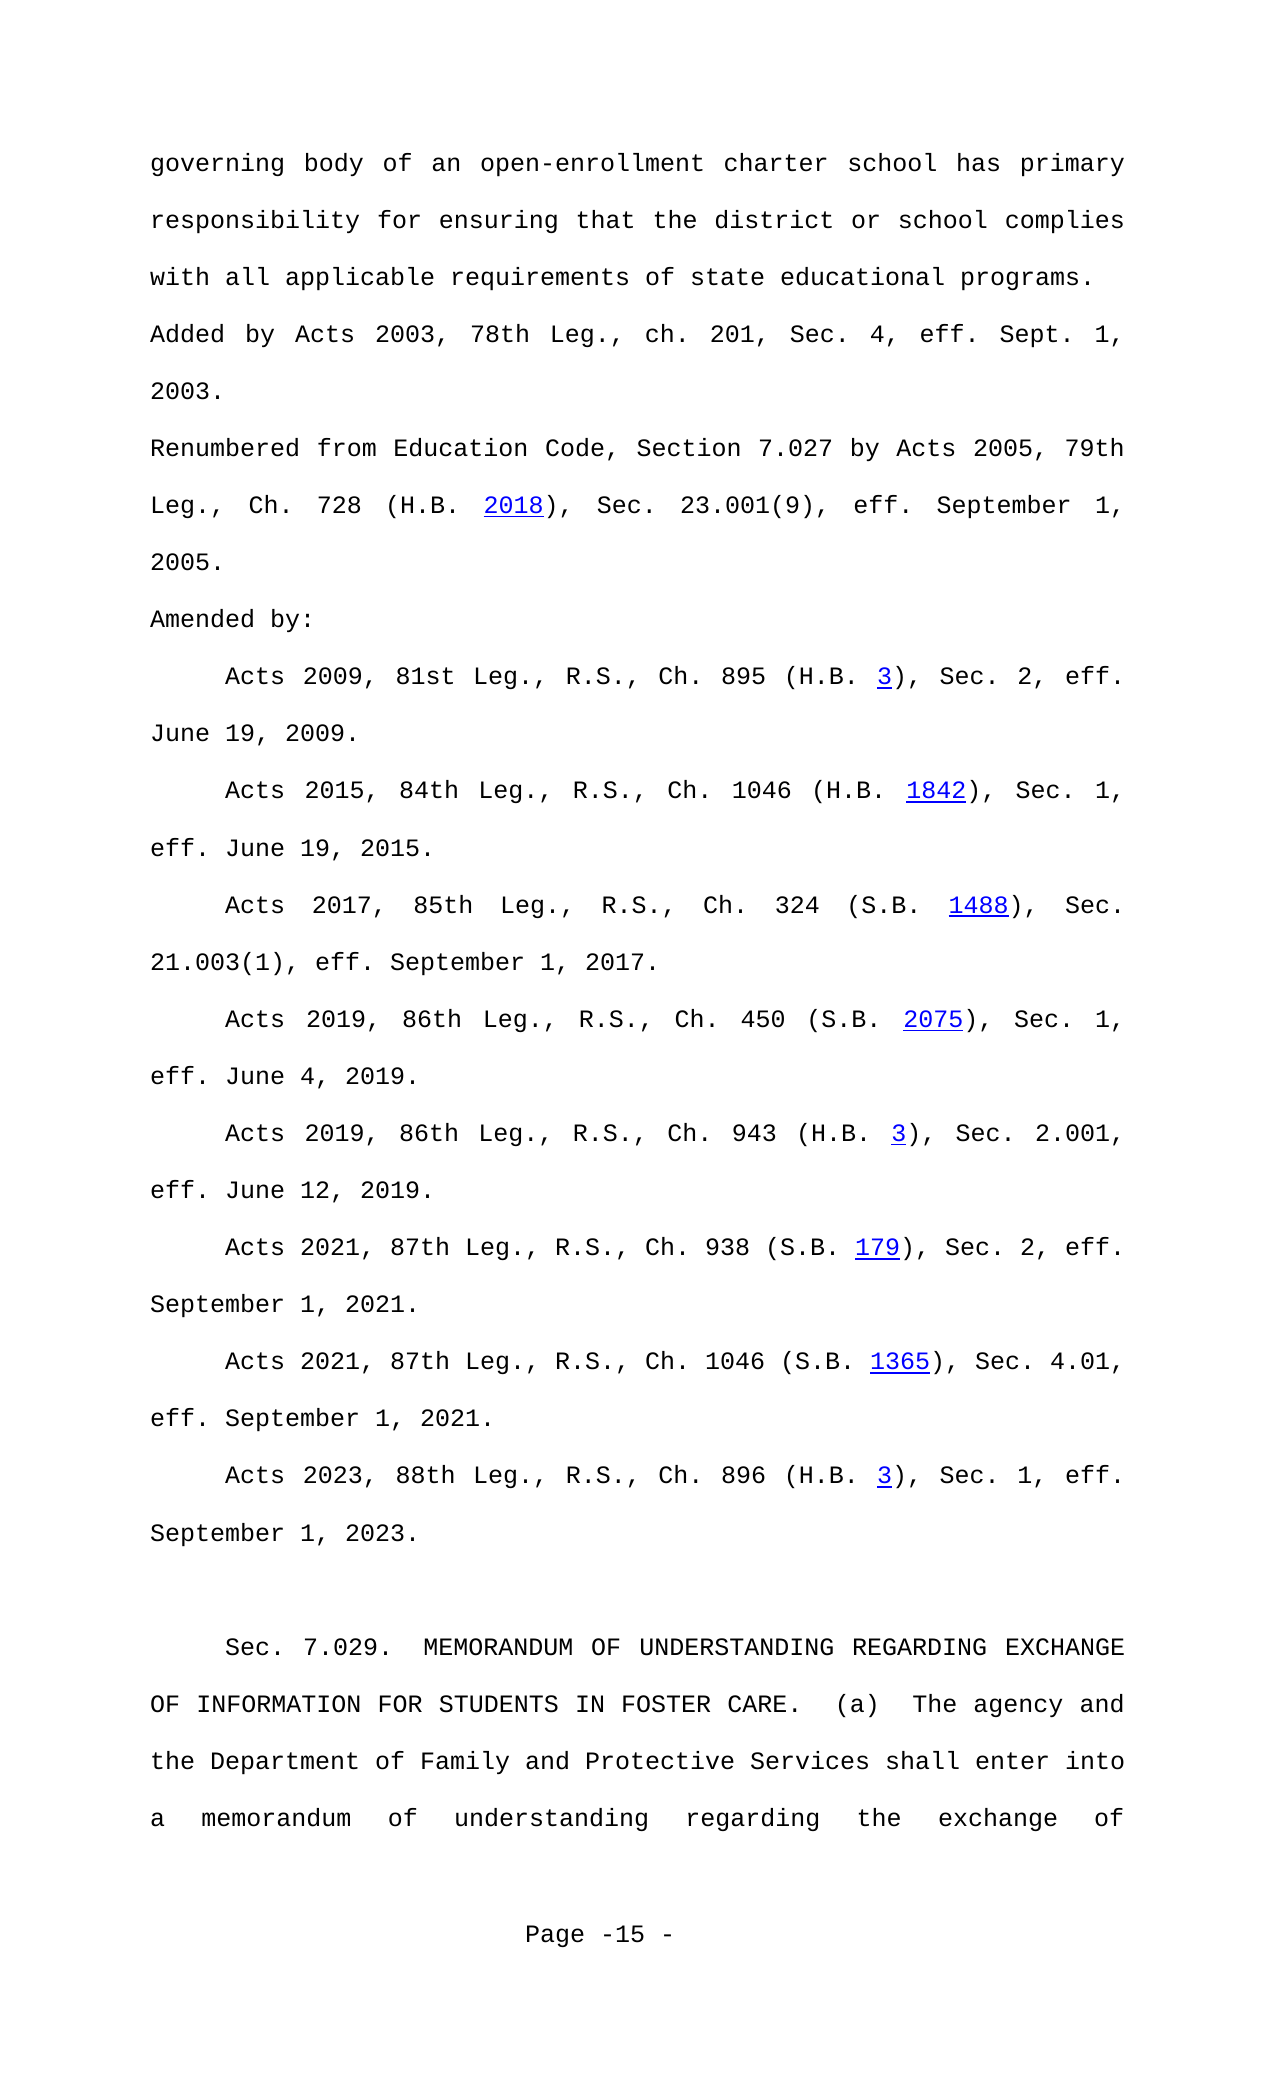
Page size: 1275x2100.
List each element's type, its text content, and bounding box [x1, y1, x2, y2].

text Added by Acts 2003, 78th Leg., ch. 201, Sec. 4, eff. Sept. 1, 2003. [150, 321, 1125, 407]
text Acts 2021, 87th Leg., R.S., Ch. 1046 (S.B. 1365), Sec. 4.01, eff. September 1, 2021. [150, 1349, 1125, 1434]
text Acts 2017, 85th Leg., R.S., Ch. 324 (S.B. 1488), Sec. 21.003(1), eff. September 1, 2017. [150, 892, 1125, 978]
text Acts 2009, 81st Leg., R.S., Ch. 895 (H.B. 3), Sec. 2, eff. June 19, 2009. [150, 664, 1125, 749]
text Acts 2021, 87th Leg., R.S., Ch. 938 (S.B. 179), Sec. 2, eff. September 1, 2021. [150, 1234, 1125, 1320]
text Acts 2019, 86th Leg., R.S., Ch. 943 (H.B. 3), Sec. 2.001, eff. June 12, 2019. [150, 1120, 1125, 1206]
text Renumbered from Education Code, Section 7.027 by Acts 2005, 79th Leg., Ch. 728 (H.B. 2018), Sec. 23.001(9), eff. September 1, 2005. [150, 435, 1125, 578]
text Amended by: [150, 607, 1125, 635]
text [150, 1634, 1125, 1834]
text Acts 2015, 84th Leg., R.S., Ch. 1046 (H.B. 1842), Sec. 1, eff. June 19, 2015. [150, 778, 1125, 863]
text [150, 150, 1125, 293]
text Acts 2019, 86th Leg., R.S., Ch. 450 (S.B. 2075), Sec. 1, eff. June 4, 2019. [150, 1006, 1125, 1092]
text Acts 2023, 88th Leg., R.S., Ch. 896 (H.B. 3), Sec. 1, eff. September 1, 2023. [150, 1463, 1125, 1548]
